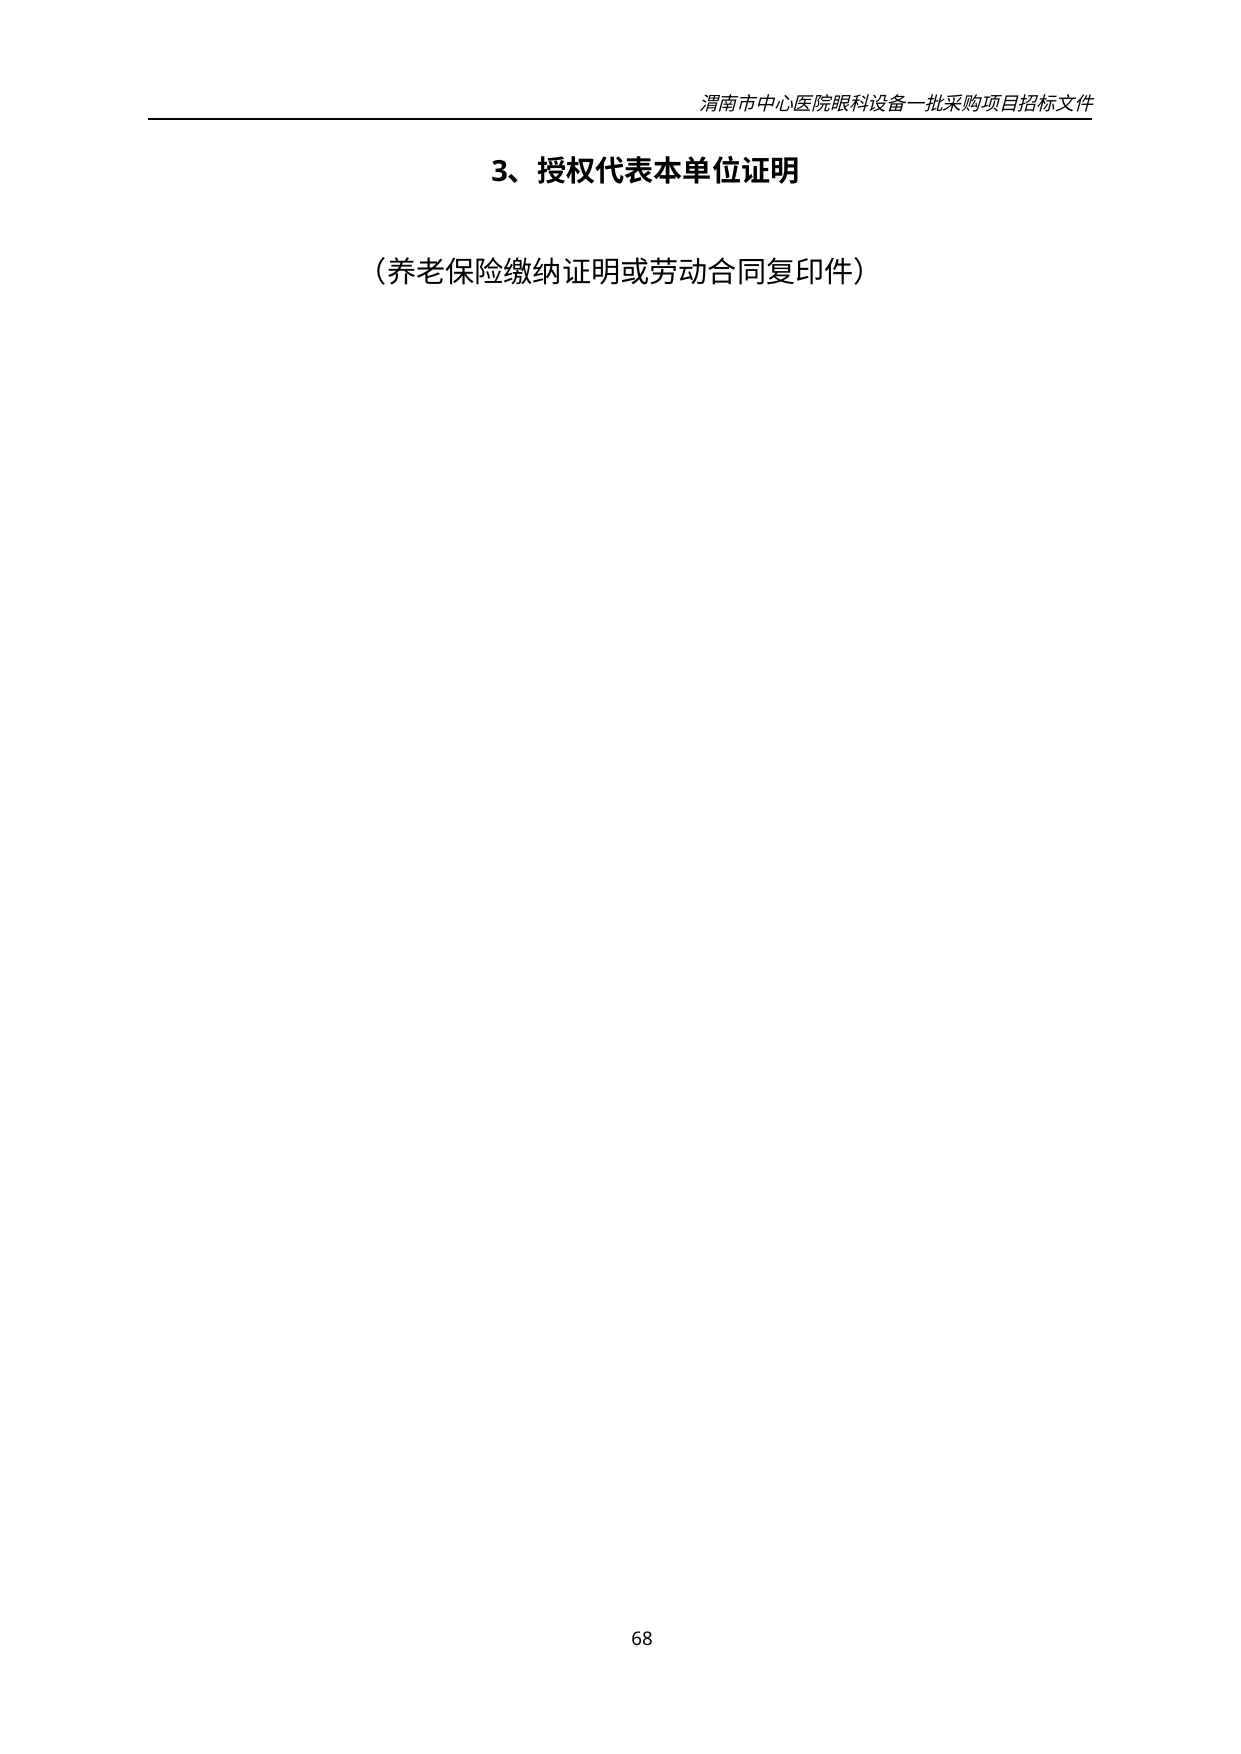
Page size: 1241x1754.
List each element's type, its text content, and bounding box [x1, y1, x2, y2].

text 注：自然人投标的仅需提供身份证3、授权代表本单位证明 [148, 148, 1092, 190]
text （养老保险缴纳证明或劳动合同复印件） [148, 249, 1092, 291]
